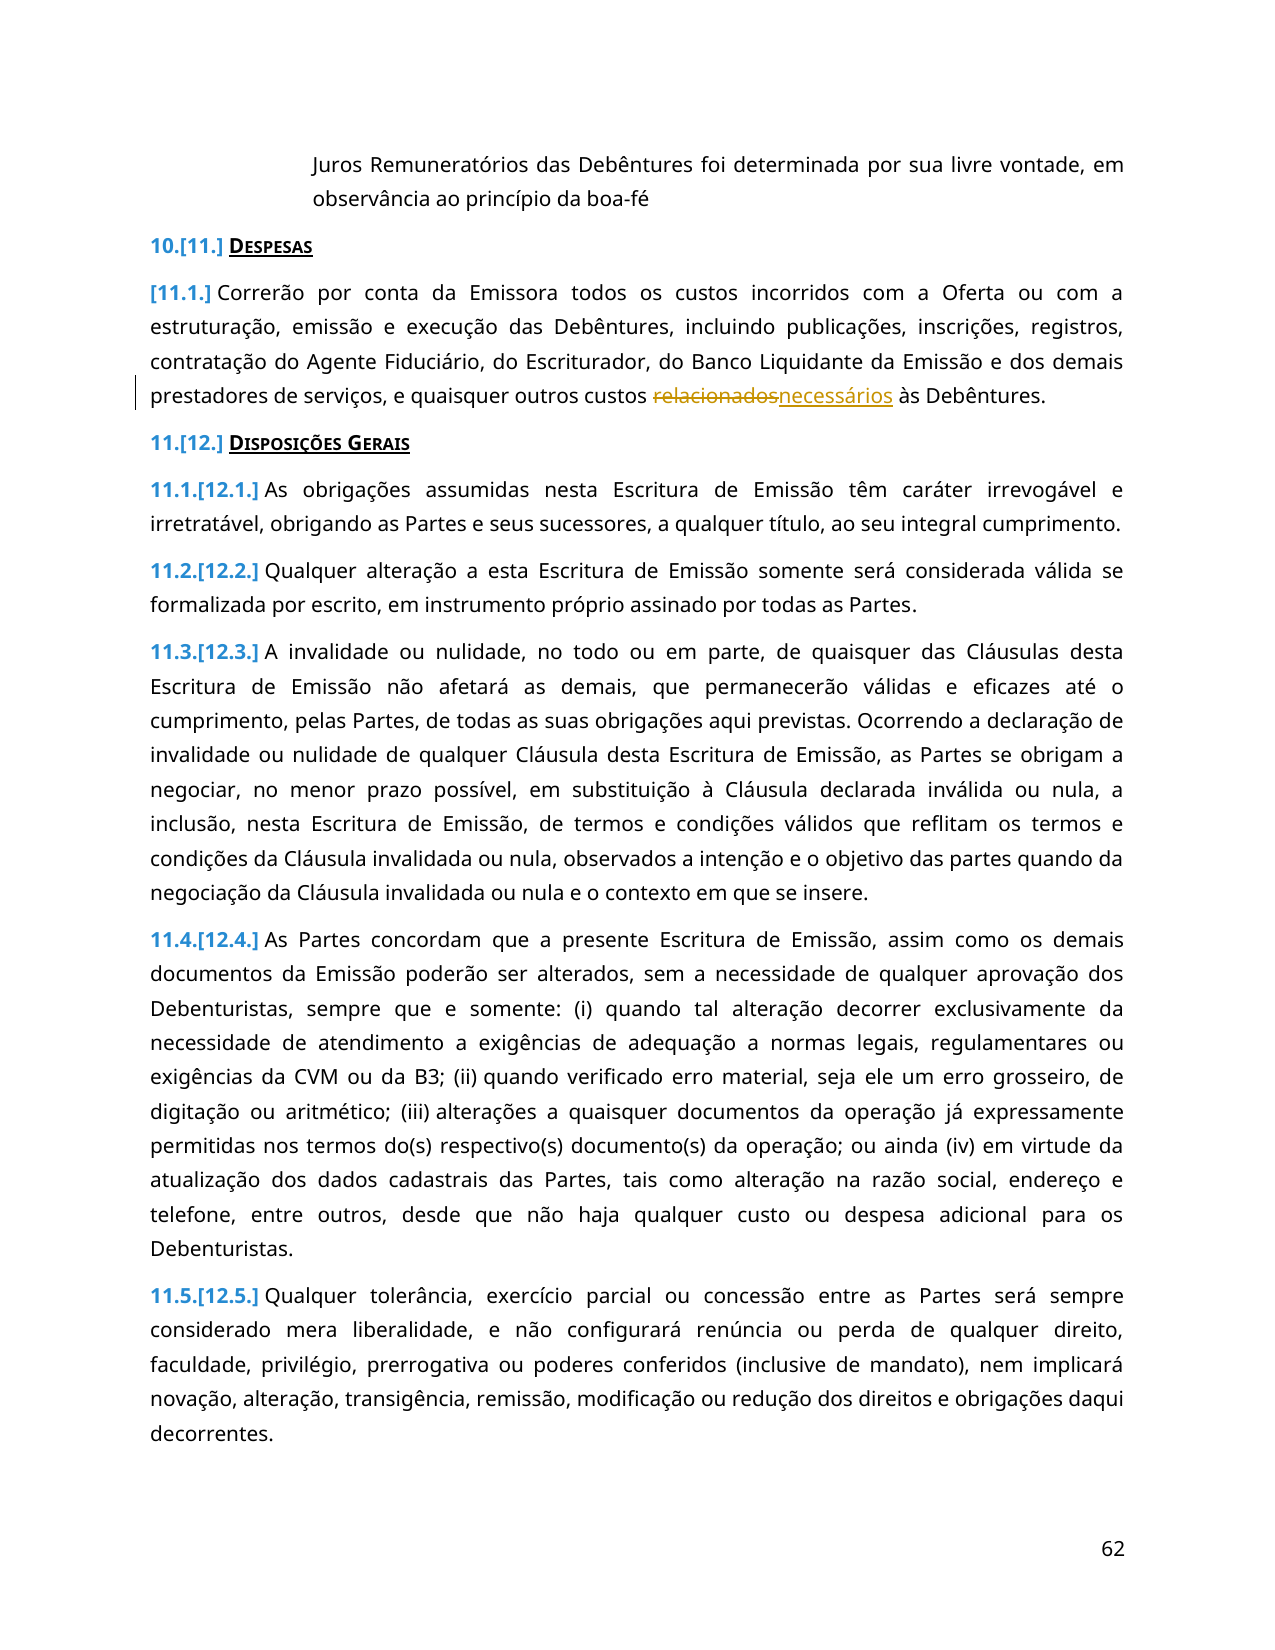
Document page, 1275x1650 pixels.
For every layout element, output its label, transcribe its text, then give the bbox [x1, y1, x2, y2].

list Despesas [150, 231, 1125, 260]
list As Partes concordam que a presente Escritura de Emissão, assim como os demais documentos da Emissão poderão ser alterados, sem a necessidade de qualquer aprovação dos Debenturistas, sempre que e somente: (i) quando tal alteração decorrer exclusivamente da necessidade de atendimento a exigências de adequação a normas legais, regulamentares ou exigências da CVM ou da B3; (ii) quando verificado erro material, seja ele um erro grosseiro, de digitação ou aritmético; (iii) alterações a quaisquer documentos da operação já expressamente permitidas nos termos do(s) respectivo(s) documento(s) da operação; ou ainda (iv) em virtude da atualização dos dados cadastrais das Partes, tais como alteração na razão social, endereço e telefone, entre outros, desde que não haja qualquer custo ou despesa adicional para os Debenturistas. [150, 925, 1125, 1263]
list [312, 150, 1125, 213]
list A invalidade ou nulidade, no todo ou em parte, de quaisquer das Cláusulas desta Escritura de Emissão não afetará as demais, que permanecerão válidas e eficazes até o cumprimento, pelas Partes, de todas as suas obrigações aqui previstas. Ocorrendo a declaração de invalidade ou nulidade de qualquer Cláusula desta Escritura de Emissão, as Partes se obrigam a negociar, no menor prazo possível, em substituição à Cláusula declarada inválida ou nula, a inclusão, nesta Escritura de Emissão, de termos e condições válidos que reflitam os termos e condições da Cláusula invalidada ou nula, observados a intenção e o objetivo das partes quando da negociação da Cláusula invalidada ou nula e o contexto em que se insere. [150, 637, 1125, 907]
list As obrigações assumidas nesta Escritura de Emissão têm caráter irrevogável e irretratável, obrigando as Partes e seus sucessores, a qualquer título, ao seu integral cumprimento. [150, 475, 1125, 538]
list Qualquer tolerância, exercício parcial ou concessão entre as Partes será sempre considerado mera liberalidade, e não configurará renúncia ou perda de qualquer direito, faculdade, privilégio, prerrogativa ou poderes conferidos (inclusive de mandato), nem implicará novação, alteração, transigência, remissão, modificação ou redução dos direitos e obrigações daqui decorrentes. [150, 1281, 1125, 1447]
list Qualquer alteração a esta Escritura de Emissão somente será considerada válida se formalizada por escrito, em instrumento próprio assinado por todas as Partes. [150, 556, 1125, 619]
list Disposições Gerais [150, 428, 1125, 457]
list Correrão por conta da Emissora todos os custos incorridos com a Oferta ou com a estruturação, emissão e execução das Debêntures, incluindo publicações, inscrições, registros, contratação do Agente Fiduciário, do Escriturador, do Banco Liquidante da Emissão e dos demais prestadores de serviços, e quaisquer outros custos às Debêntures. [150, 278, 1125, 410]
